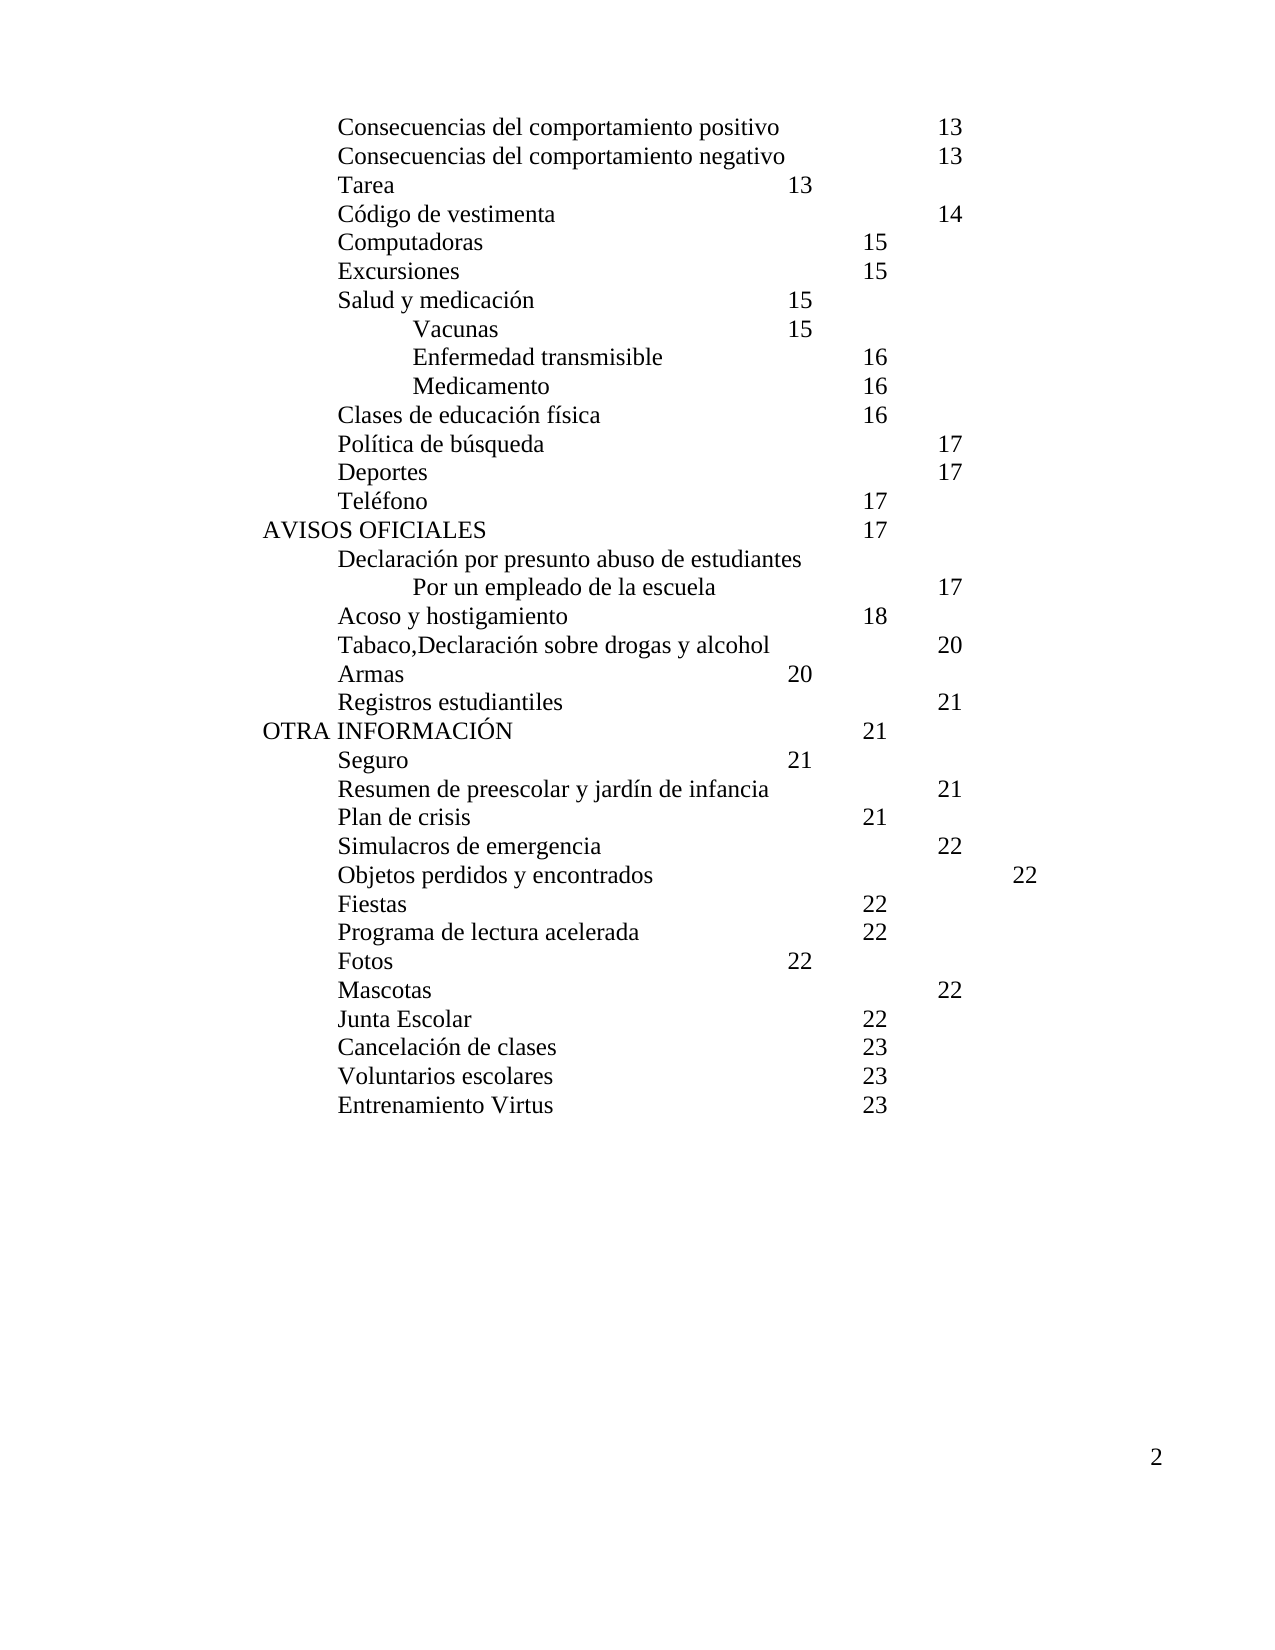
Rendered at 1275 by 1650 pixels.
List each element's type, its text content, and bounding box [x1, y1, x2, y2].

text Junta Escolar 22 [112, 1004, 1162, 1032]
text Declaración por presunto abuso de estudiantes [112, 544, 1162, 572]
text Objetos perdidos y encontrados 22 [112, 860, 1162, 889]
text Computadoras 15 [112, 227, 1162, 256]
text Teléfono 17 [112, 486, 1162, 515]
text Deportes 17 [112, 457, 1162, 486]
text Por un empleado de la escuela 17 [112, 572, 1162, 601]
text Tabaco,Declaración sobre drogas y alcohol 20 [112, 630, 1162, 659]
text AVISOS OFICIALES 17 [112, 515, 1162, 544]
text OTRA INFORMACIÓN 21 [112, 716, 1162, 745]
text Fiestas 22 [112, 889, 1162, 917]
text Consecuencias del comportamiento positivo 13 [112, 112, 1162, 141]
text Política de búsqueda 17 [112, 429, 1162, 457]
text Seguro 21 [112, 745, 1162, 774]
text Fotos 22 [112, 946, 1162, 975]
text Salud y medicación 15 [112, 285, 1162, 314]
text Mascotas 22 [112, 975, 1162, 1004]
text Tarea 13 [112, 170, 1162, 199]
text Código de vestimenta 14 [112, 199, 1162, 227]
text Acoso y hostigamiento 18 [112, 601, 1162, 630]
text Enfermedad transmisible 16 [112, 342, 1162, 371]
text Medicamento 16 [112, 371, 1162, 400]
text Clases de educación física 16 [112, 400, 1162, 429]
text Excursiones 15 [112, 256, 1162, 285]
text Plan de crisis 21 [112, 802, 1162, 831]
text Consecuencias del comportamiento negativo 13 [112, 141, 1162, 170]
text Resumen de preescolar y jardín de infancia 21 [112, 774, 1162, 802]
text Voluntarios escolares 23 [112, 1061, 1162, 1090]
text Simulacros de emergencia 22 [112, 831, 1162, 860]
text Vacunas 15 [112, 314, 1162, 342]
text Entrenamiento Virtus 23 [112, 1090, 1162, 1119]
text Programa de lectura acelerada 22 [112, 917, 1162, 946]
text Cancelación de clases 23 [112, 1032, 1162, 1061]
text Armas 20 [112, 659, 1162, 687]
text Registros estudiantiles 21 [112, 687, 1162, 716]
